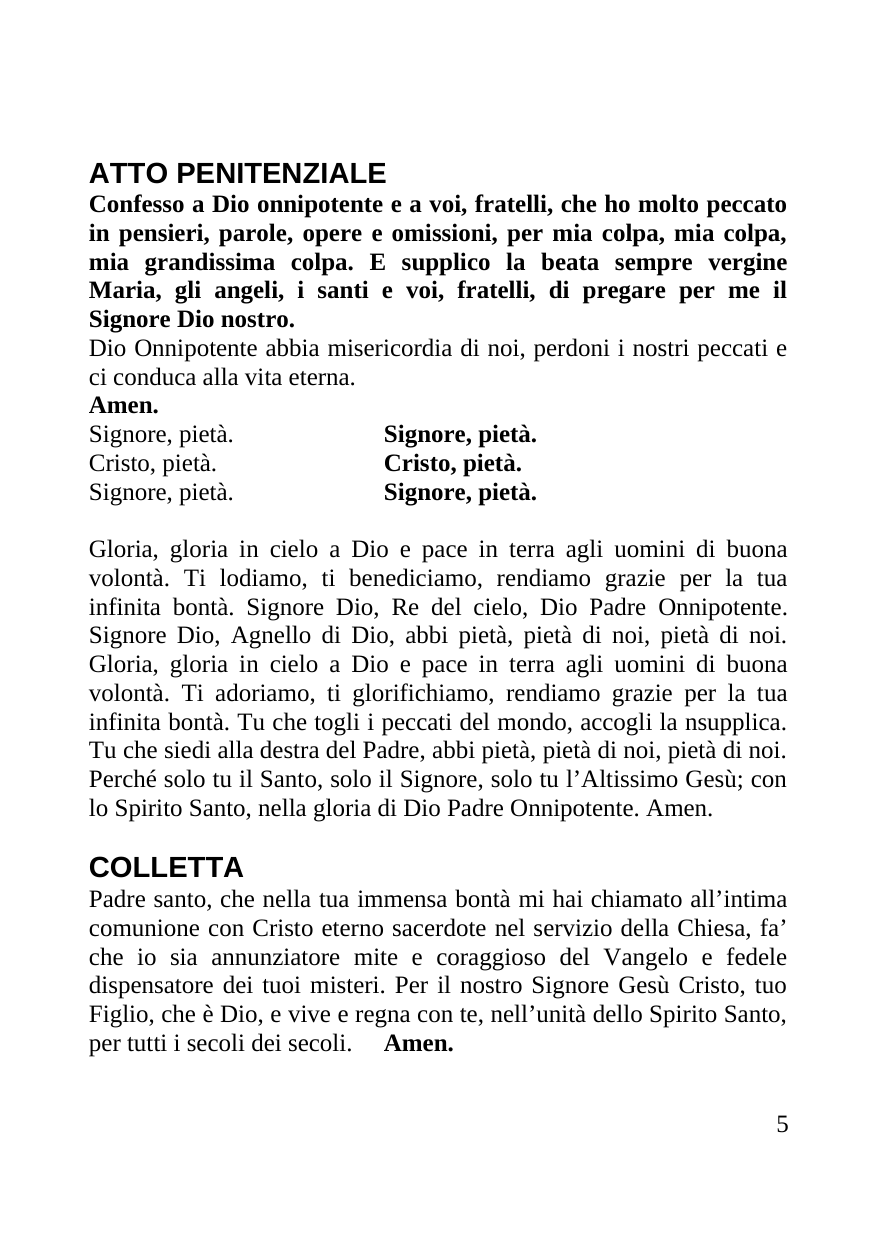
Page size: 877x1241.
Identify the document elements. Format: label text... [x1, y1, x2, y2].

text ATTO PENITENZIALE [89, 156, 788, 189]
text Padre santo, che nella tua immensa bontà mi hai chiamato all’intima comunione con Cristo eterno sacerdote nel servizio della Chiesa, fa’ che io sia annunziatore mite e coraggioso del Vangelo e fedele dispensatore dei tuoi misteri. Per il nostro Signore Gesù Cristo, tuo Figlio, che è Dio, e vive e regna con te, nell’unità dello Spirito Santo, per tutti i secoli dei secoli. Amen. [89, 884, 788, 1057]
text Confesso a Dio onnipotente e a voi, fratelli, che ho molto peccato in pensieri, parole, opere e omissioni, per mia colpa, mia colpa, mia grandissima colpa. E supplico la beata sempre vergine Maria, gli angeli, i santi e voi, fratelli, di pregare per me il Signore Dio nostro. [89, 189, 788, 333]
text Cristo, pietà. Cristo, pietà. [89, 448, 788, 477]
text COLLETTA [89, 851, 788, 884]
text Amen. [89, 391, 788, 419]
text Gloria, gloria in cielo a Dio e pace in terra agli uomini di buona volontà. Ti lodiamo, ti benediciamo, rendiamo grazie per la tua infinita bontà. Signore Dio, Re del cielo, Dio Padre Onnipotente. Signore Dio, Agnello di Dio, abbi pietà, pietà di noi, pietà di noi. Gloria, gloria in cielo a Dio e pace in terra agli uomini di buona volontà. Ti adoriamo, ti glorifichiamo, rendiamo grazie per la tua infinita bontà. Tu che togli i peccati del mondo, accogli la nsupplica. Tu che siedi alla destra del Padre, abbi pietà, pietà di noi, pietà di noi. Perché solo tu il Santo, solo il Signore, solo tu l’Altissimo Gesù; con lo Spirito Santo, nella gloria di Dio Padre Onnipotente. Amen. [89, 534, 788, 822]
text Signore, pietà. Signore, pietà. [89, 419, 788, 448]
text Signore, pietà. Signore, pietà. [89, 477, 788, 506]
text Dio Onnipotente abbia misericordia di noi, perdoni i nostri peccati e ci conduca alla vita eterna. [89, 333, 788, 391]
